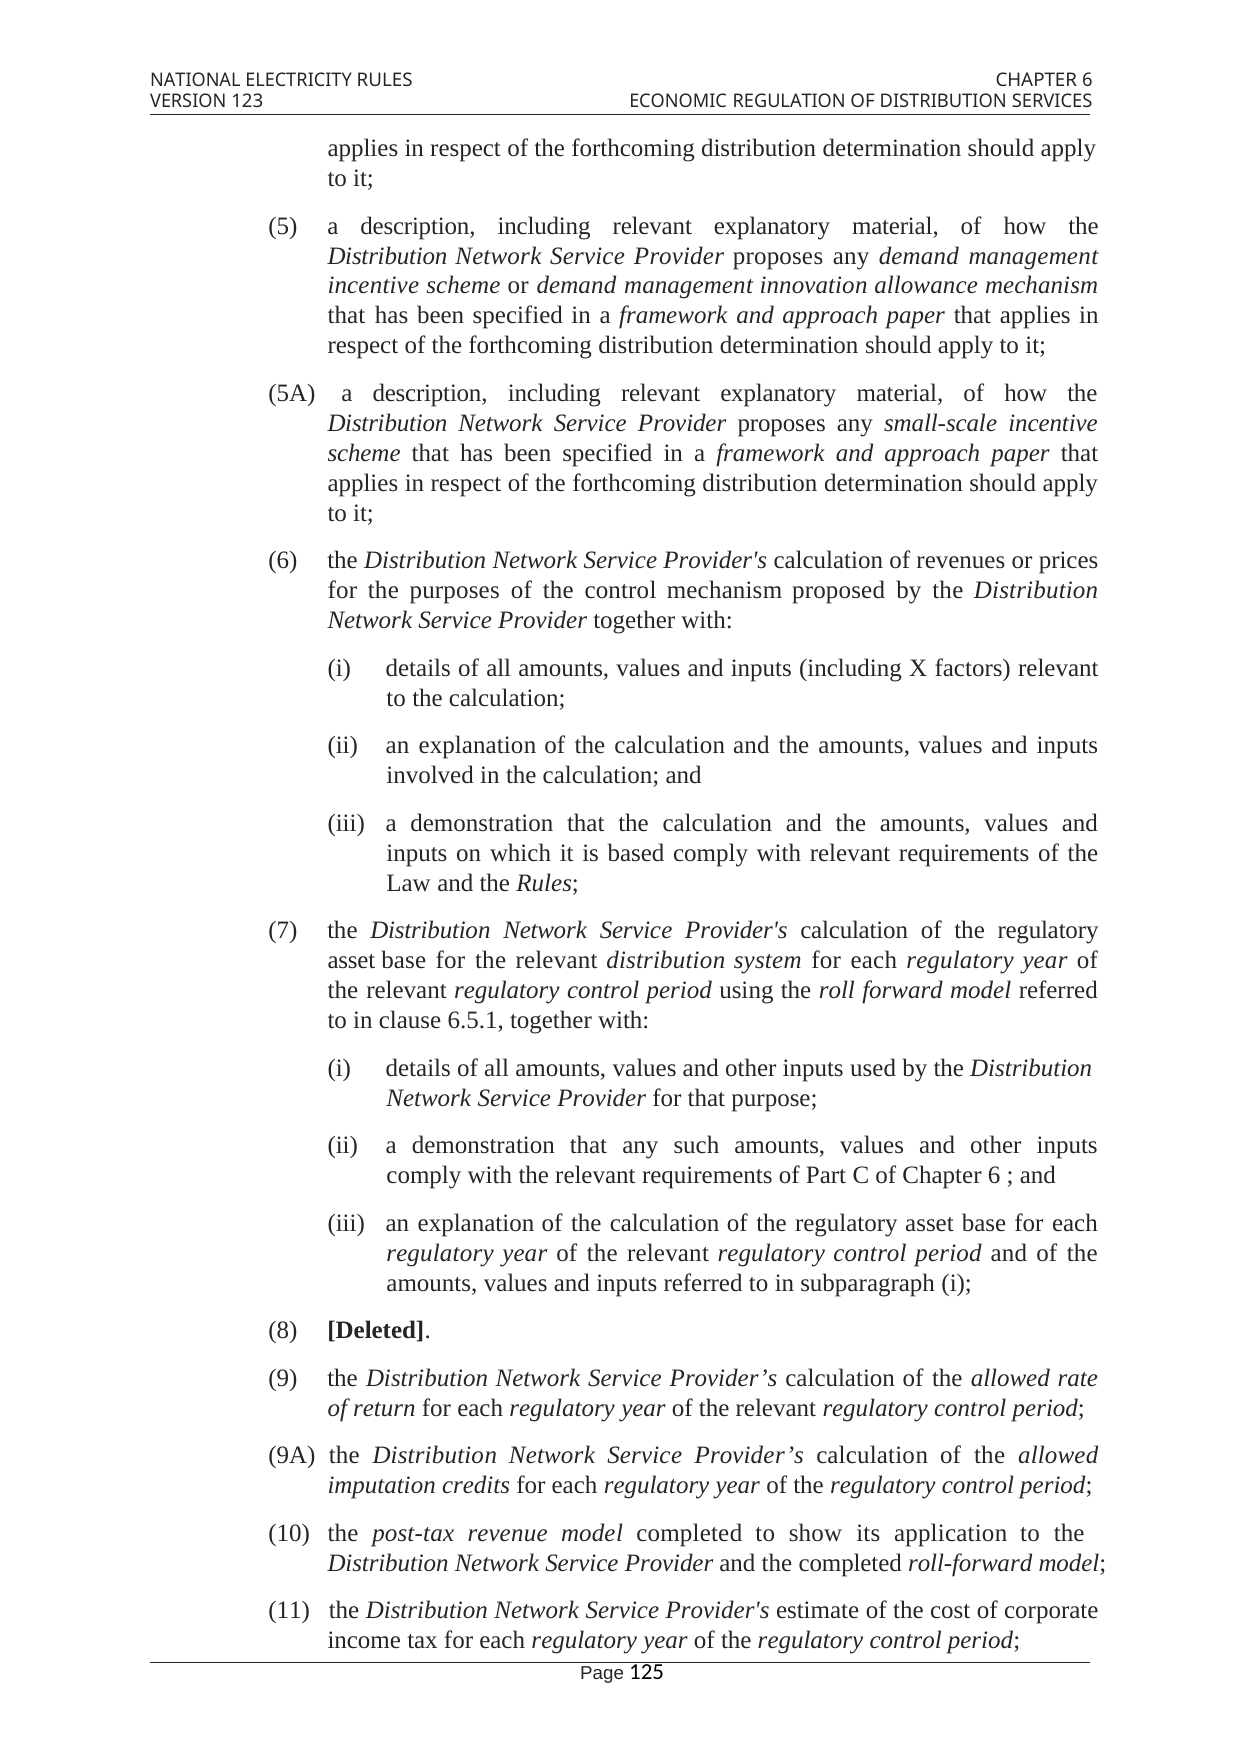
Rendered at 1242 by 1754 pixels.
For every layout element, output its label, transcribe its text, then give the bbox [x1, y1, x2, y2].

text (ii) an explanation of the calculation and the amounts, values and inputs involved in the calculation; and [327, 730, 1098, 789]
text applies in respect of the forthcoming distribution determination should apply to it; [327, 133, 1098, 192]
text (i) details of all amounts, values and other inputs used by the Distribution [327, 1053, 1106, 1081]
text (7) the Distribution Network Service Provider's calculation of the regulatory asset base for the relevant distribution system for each regulatory year of the relevant regulatory control period using the roll forward model referred to in clause 6.5.1, together with: [268, 915, 1098, 1034]
text (i) details of all amounts, values and inputs (including X factors) relevant to the calculation; [327, 653, 1098, 711]
text (6) the Distribution Network Service Provider's calculation of revenues or prices for the purposes of the control mechanism proposed by the Distribution Network Service Provider together with: [268, 545, 1098, 634]
text (5A) a description, including relevant explanatory material, of how the Distribution Network Service Provider proposes any small-scale incentive scheme that has been specified in a framework and approach paper that applies in respect of the forthcoming distribution determination should apply to it; [268, 378, 1098, 526]
text (9) the Distribution Network Service Provider’s calculation of the allowed rate of return for each regulatory year of the relevant regulatory control period; [268, 1363, 1098, 1422]
text Distribution Network Service Provider and the completed roll-forward model; [327, 1548, 1106, 1577]
text (8) [Deleted]. [268, 1315, 1106, 1344]
text (iii) a demonstration that the calculation and the amounts, values and inputs on which it is based comply with relevant requirements of the Law and the Rules; [327, 808, 1098, 896]
text (9A) the Distribution Network Service Provider’s calculation of the allowed imputation credits for each regulatory year of the regulatory control period; [268, 1440, 1098, 1499]
text (iii) an explanation of the calculation of the regulatory asset base for each regulatory year of the relevant regulatory control period and of the amounts, values and inputs referred to in subparagraph (i); [327, 1208, 1098, 1296]
text Network Service Provider for that purpose; [386, 1083, 1106, 1111]
text (10) the post-tax revenue model completed to show its application to the [268, 1518, 1106, 1547]
text (ii) a demonstration that any such amounts, values and other inputs comply with the relevant requirements of Part C of Chapter 6 ; and [327, 1130, 1098, 1189]
text (11) the Distribution Network Service Provider's estimate of the cost of corporate income tax for each regulatory year of the regulatory control period; [268, 1596, 1098, 1654]
text (5) a description, including relevant explanatory material, of how the Distribution Network Service Provider proposes any demand management incentive scheme or demand management innovation allowance mechanism that has been specified in a framework and approach paper that applies in respect of the forthcoming distribution determination should apply to it; [268, 211, 1098, 359]
